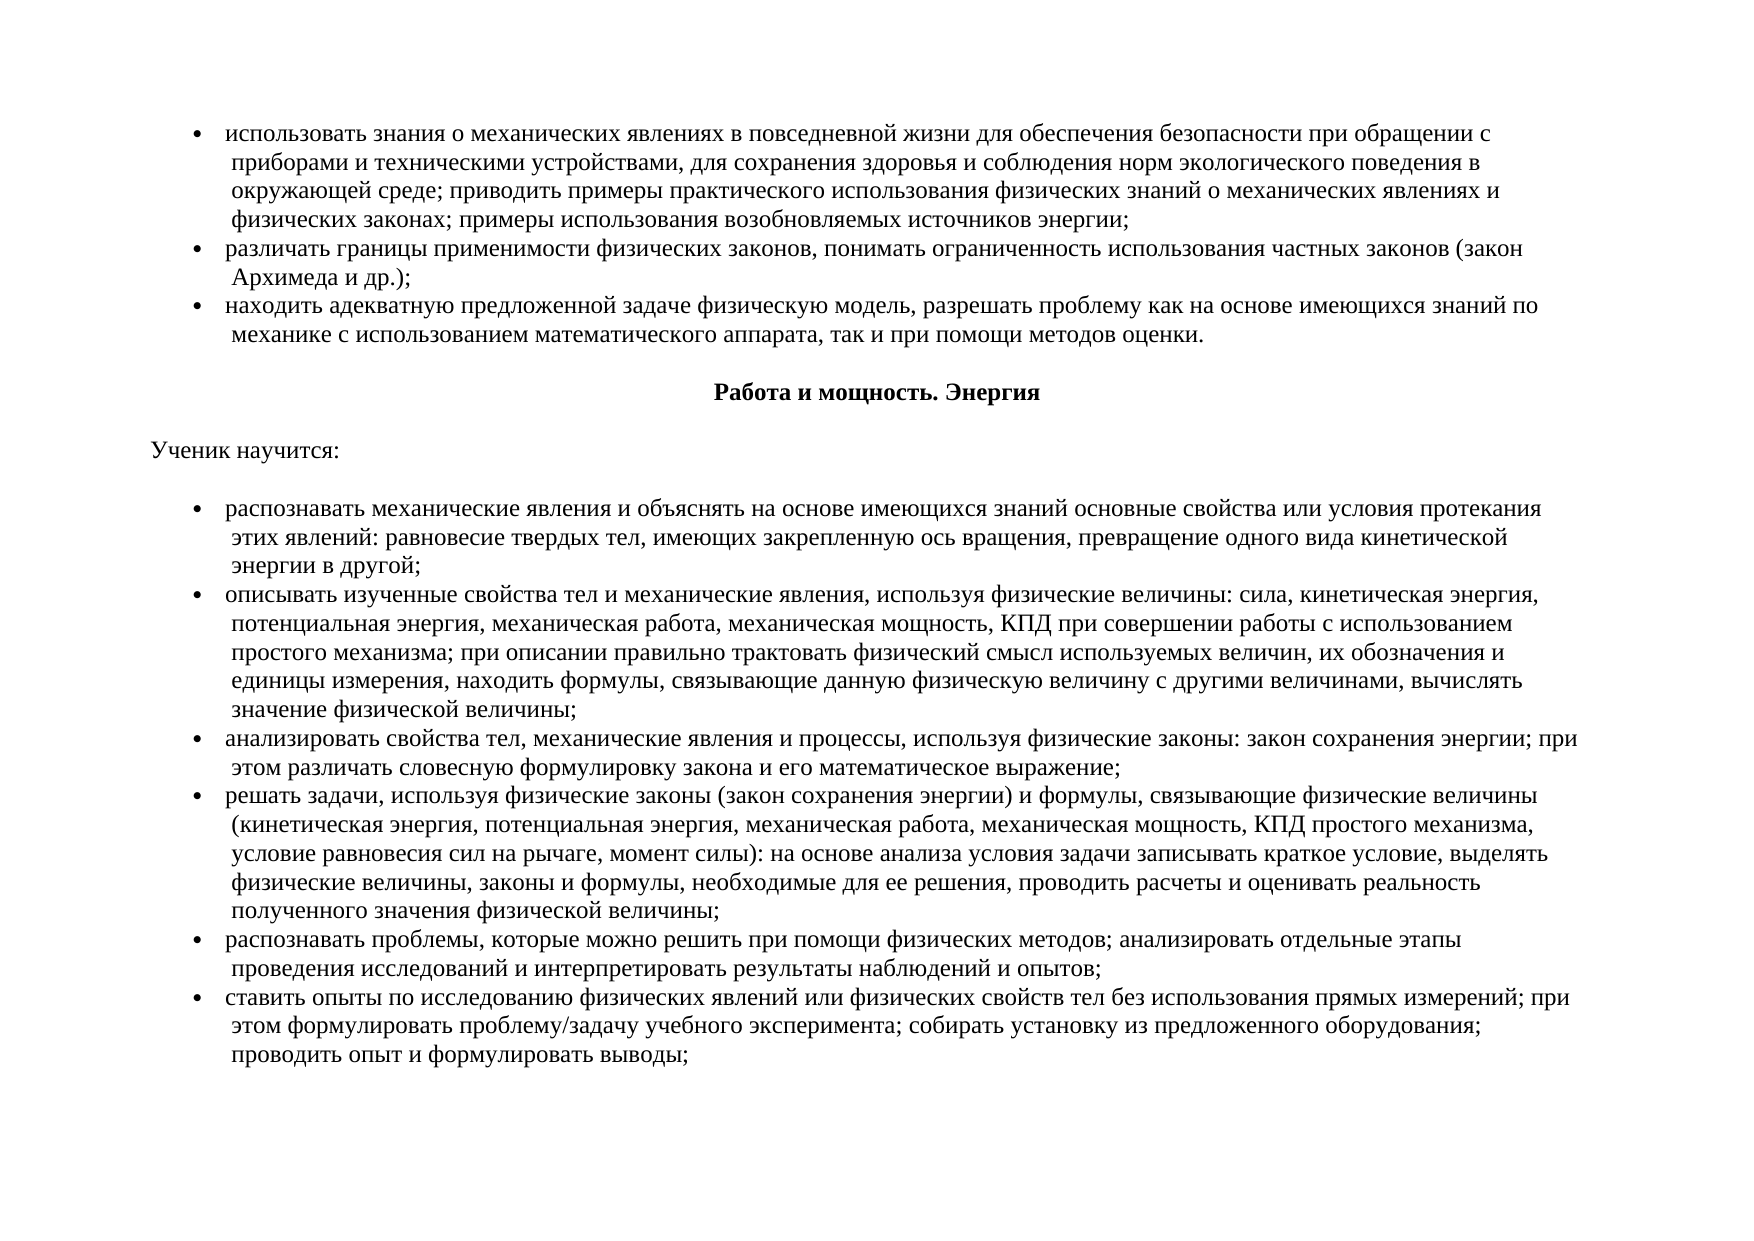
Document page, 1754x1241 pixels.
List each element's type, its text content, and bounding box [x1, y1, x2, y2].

list воспринимать информацию физического содержания в научно-популярной литературе и средствах массовой информации, критически оценивать полученную информацию, анализируя ее содержание и данные об источнике информации; [194, 319, 1585, 377]
list различать границы применимости физических законов, понимать ограниченность использования частных законов (закон Архимеда и др.); [194, 549, 1585, 607]
list находить адекватную предложенной задаче физическую модель, разрешать проблему как на основе имеющихся знаний по механике с использованием математического аппарата, так и при помощи методов оценки. [194, 636, 1585, 693]
list осознавать ценность научных исследований, роль физики в расширении представлений об окружающем мире и ее вклад в улучшение качества жизни; [194, 118, 1585, 176]
text Работа и мощность. Энергия [150, 723, 1604, 751]
list распознавать механические явления и объяснять на основе имеющихся знаний основные свойства или условия протекания этих явлений: равновесие твердых тел, имеющих закрепленную ось вращения, превращение одного вида кинетической энергии в другой; [194, 838, 1585, 925]
list создавать собственные письменные и устные сообщения о физических явлениях на основе нескольких источников информации, сопровождать выступление презентацией, учитывая особенности аудитории сверстников; [194, 377, 1585, 434]
text Ученик научится: [150, 781, 1604, 809]
list использовать знания о механических явлениях в повседневной жизни для обеспечения безопасности при обращении с приборами и техническими устройствами, для сохранения здоровья и соблюдения норм экологического поведения в окружающей среде; приводить примеры практического использования физических знаний о механических явлениях и физических законах; примеры использования возобновляемых источников энергии; [194, 434, 1585, 549]
list использовать приемы построения физических моделей, поиска и формулировки доказательств выдвинутых гипотез и теоретических выводов на основе эмпирически установленных фактов; [194, 176, 1585, 233]
list самостоятельно проводить косвенные измерения и исследования физических величин с использованием различных способов измерения физических величин, выбирать средства измерения с учетом необходимой точности измерений, обосновывать выбор способа измерения, адекватного поставленной задаче, проводить оценку достоверности полученных результатов; [194, 233, 1585, 319]
list описывать изученные свойства тел и механические явления, используя физические величины: сила, кинетическая энергия, потенциальная энергия, механическая работа, механическая мощность, КПД при совершении работы с использованием простого механизма; при описании правильно трактовать физический смысл используемых величин, их обозначения и единицы измерения, находить формулы, связывающие данную физическую величину с другими величинами, вычислять значение физической величины; [194, 925, 1585, 1068]
